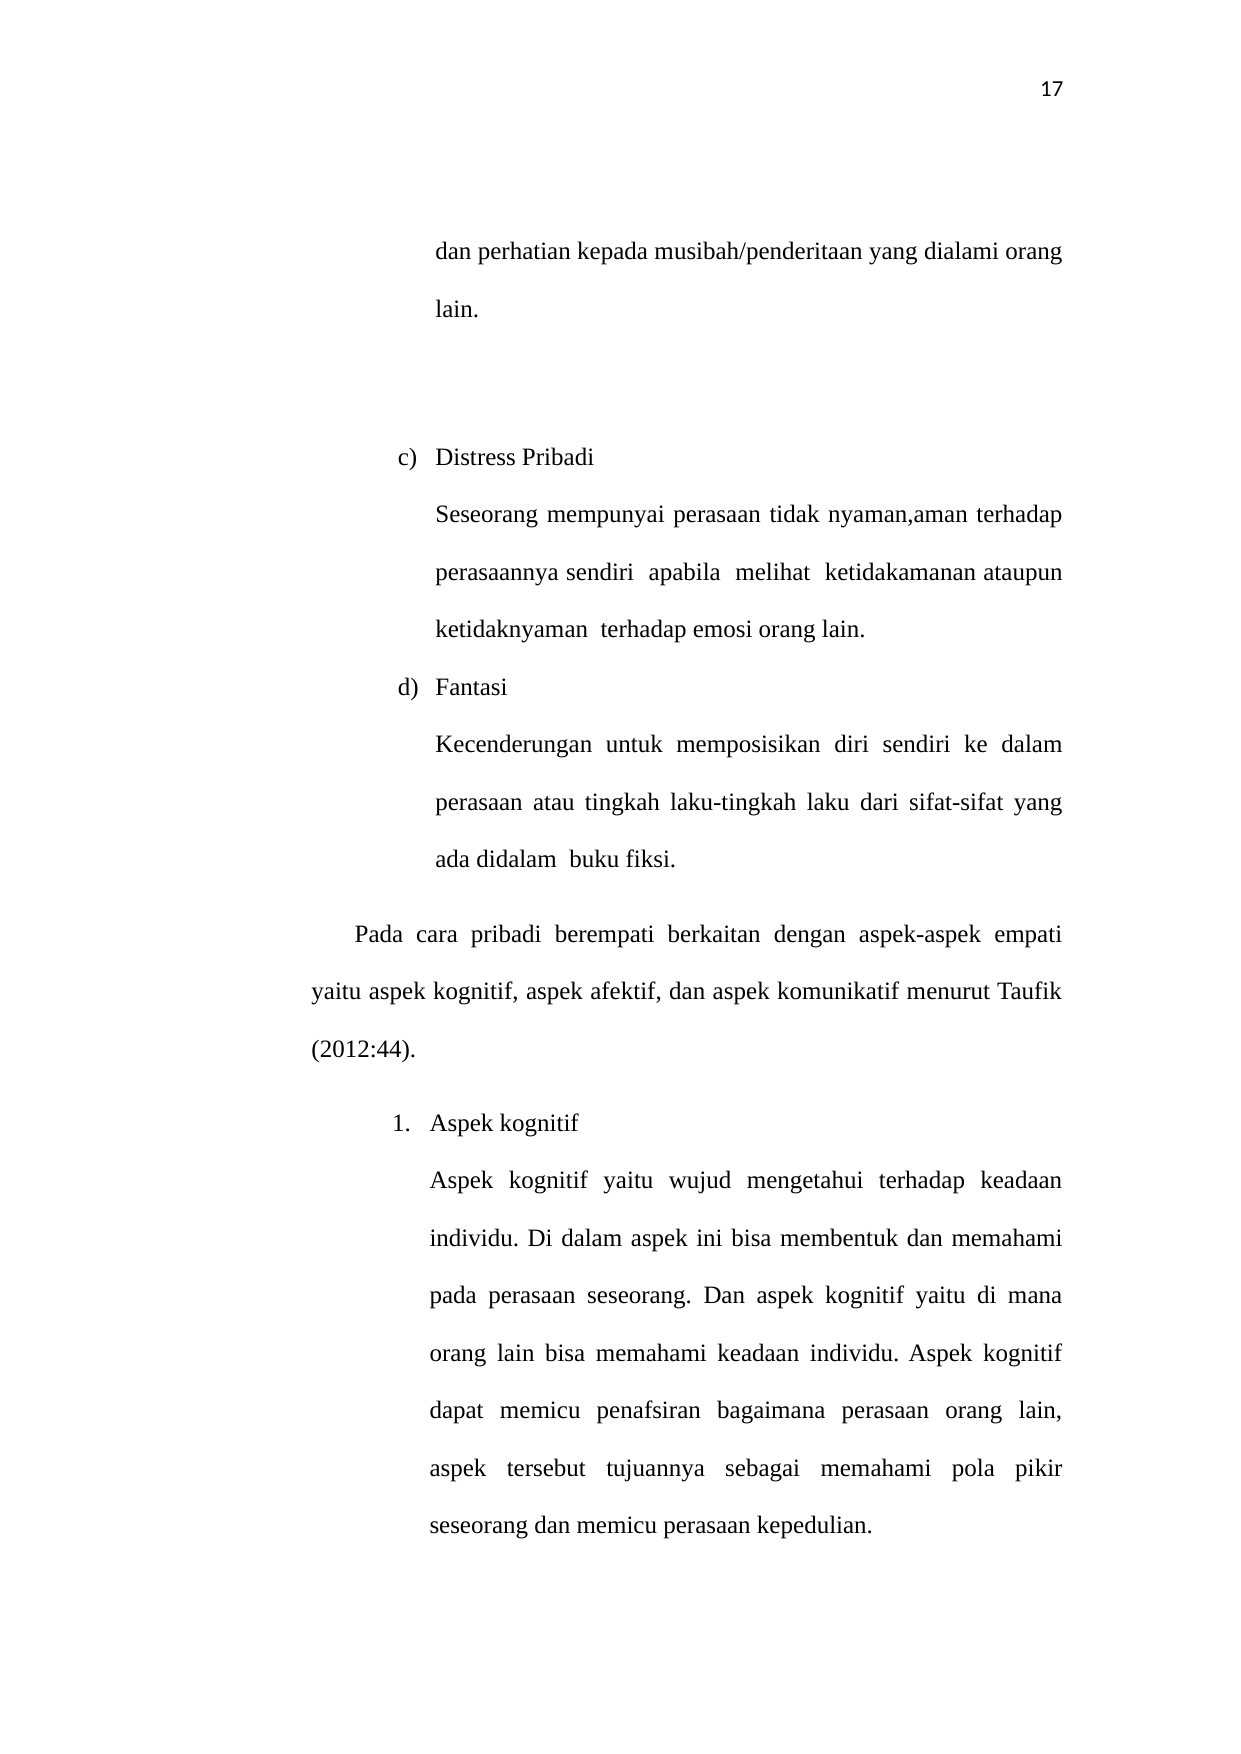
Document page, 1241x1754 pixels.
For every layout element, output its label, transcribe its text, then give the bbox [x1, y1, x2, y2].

list Kecenderungan untuk memposisikan diri sendiri ke dalam perasaan atau tingkah laku-tingkah laku dari sifat-sifat yang ada didalam buku fiksi. [435, 729, 1063, 873]
list Fantasi [398, 672, 1063, 701]
text Pada cara pribadi berempati berkaitan dengan aspek-aspek empati yaitu aspek kognitif, aspek afektif, dan aspek komunikatif menurut Taufik (2012:44). [311, 919, 1063, 1062]
list Distress Pribadi [398, 442, 1063, 471]
list Aspek kognitif yaitu wujud mengetahui terhadap keadaan individu. Di dalam aspek ini bisa membentuk dan memahami pada perasaan seseorang. Dan aspek kognitif yaitu di mana orang lain bisa memahami keadaan individu. Aspek kognitif dapat memicu penafsiran bagaimana perasaan orang lain, aspek tersebut tujuannya sebagai memahami pola pikir seseorang dan memicu perasaan kepedulian. [429, 1165, 1063, 1539]
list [435, 236, 1063, 322]
list Aspek kognitif [392, 1108, 1063, 1137]
list Seseorang mempunyai perasaan tidak nyaman,aman terhadap perasaannya sendiri apabila melihat ketidakamanan ataupun ketidaknyaman terhadap emosi orang lain. [435, 499, 1063, 643]
